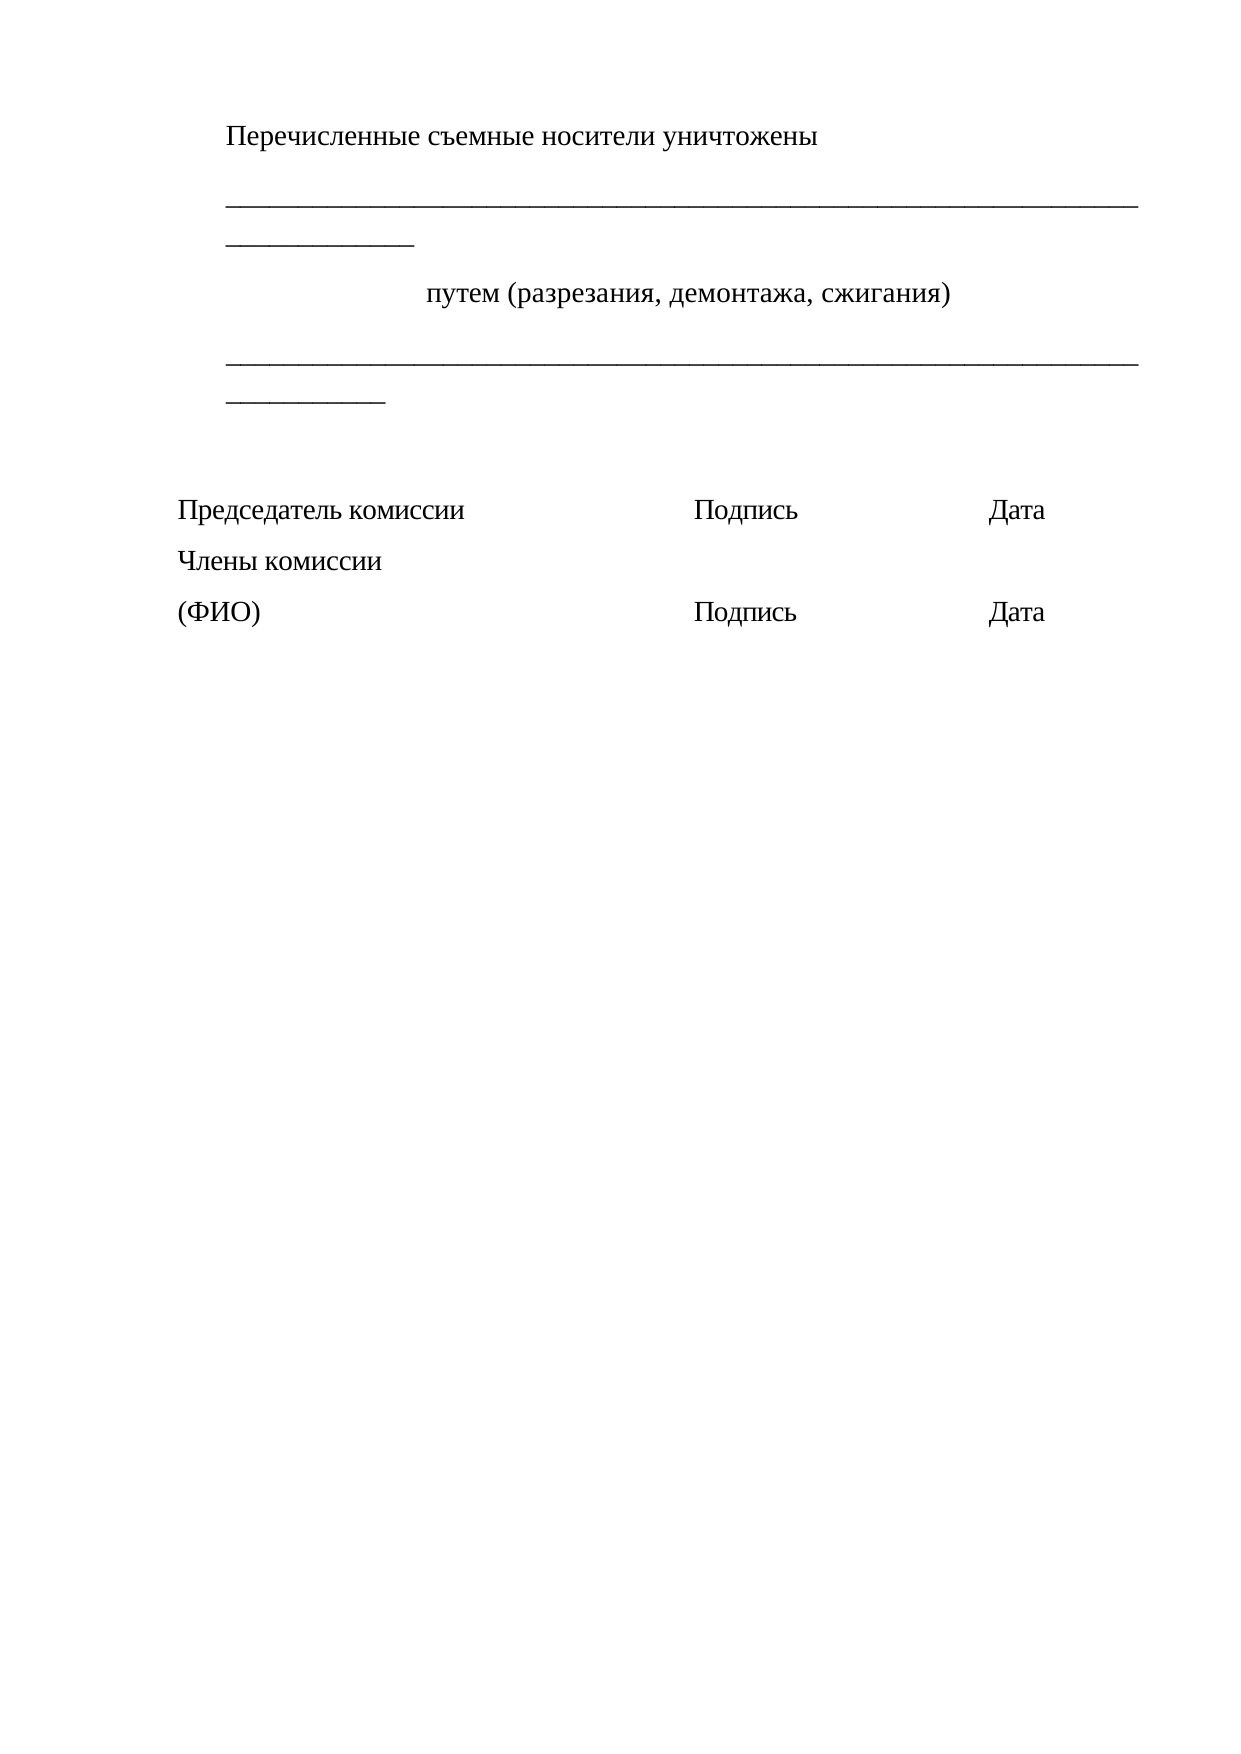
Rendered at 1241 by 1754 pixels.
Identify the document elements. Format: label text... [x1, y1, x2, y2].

text ____________________________________________________________________________ [226, 177, 1152, 249]
text (ФИО) Подпись Дата [177, 594, 1152, 628]
text Председатель комиссии Подпись Дата [177, 492, 1152, 526]
text __________________________________________________________________________ [226, 335, 1152, 407]
text путем (разрезания, демонтажа, сжигания) [226, 275, 1152, 309]
text Перечисленные съемные носители уничтожены [226, 118, 1152, 152]
text Члены комиссии [177, 543, 1152, 577]
